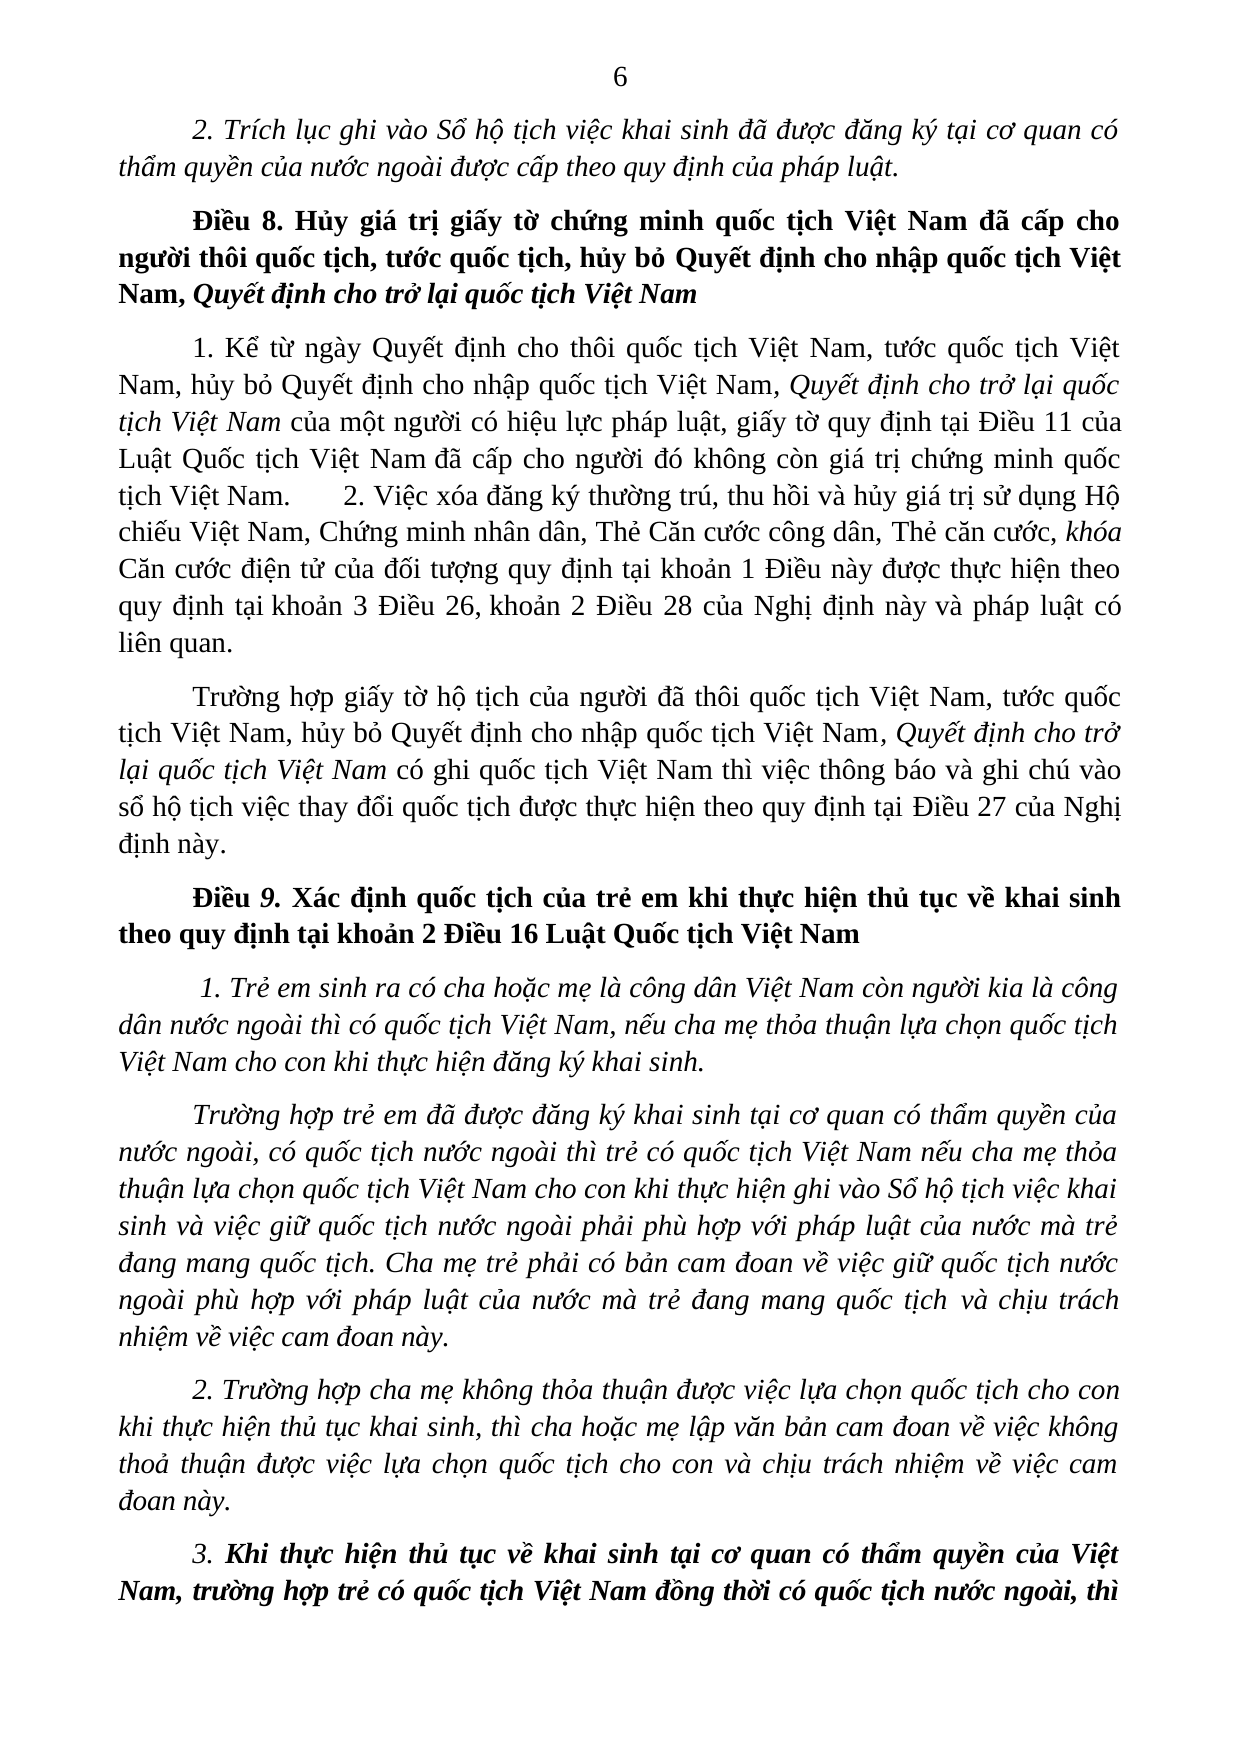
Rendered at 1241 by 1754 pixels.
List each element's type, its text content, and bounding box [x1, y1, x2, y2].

text Điều 8. Hủy giá trị giấy tờ chứng minh quốc tịch Việt Nam đã cấp cho người thôi quốc tịch, tước quốc tịch, hủy bỏ Quyết định cho nhập quốc tịch Việt Nam, Quyết định cho trở lại quốc tịch Việt Nam [117, 202, 1123, 310]
text 1. Trẻ em sinh ra có cha hoặc mẹ là công dân Việt Nam còn người kia là công dân nước ngoài thì có quốc tịch Việt Nam, nếu cha mẹ thỏa thuận lựa chọn quốc tịch Việt Nam cho con khi thực hiện đăng ký khai sinh. [117, 969, 1123, 1077]
text Trường hợp giấy tờ hộ tịch của người đã thôi quốc tịch Việt Nam, tước quốc tịch Việt Nam, hủy bỏ Quyết định cho nhập quốc tịch Việt Nam, Quyết định cho trở lại quốc tịch Việt Nam có ghi quốc tịch Việt Nam thì việc thông báo và ghi chú vào sổ hộ tịch việc thay đổi quốc tịch được thực hiện theo quy định tại Điều 27 của Nghị định này. [117, 678, 1123, 860]
text 2. Trích lục ghi vào Sổ hộ tịch việc khai sinh đã được đăng ký tại cơ quan có thẩm quyền của nước ngoài được cấp theo quy định của pháp luật. [117, 111, 1123, 183]
text 2. Trường hợp cha mẹ không thỏa thuận được việc lựa chọn quốc tịch cho con khi thực hiện thủ tục khai sinh, thì cha hoặc mẹ lập văn bản cam đoan về việc không thoả thuận được việc lựa chọn quốc tịch cho con và chịu trách nhiệm về việc cam đoan này. [117, 1371, 1123, 1516]
text 1. Kể từ ngày Quyết định cho thôi quốc tịch Việt Nam, tước quốc tịch Việt Nam, hủy bỏ Quyết định cho nhập quốc tịch Việt Nam, Quyết định cho trở lại quốc tịch Việt Nam của một người có hiệu lực pháp luật, giấy tờ quy định tại Điều 11 của Luật Quốc tịch Việt Nam đã cấp cho người đó không còn giá trị chứng minh quốc tịch Việt Nam. 2. Việc xóa đăng ký thường trú, thu hồi và hủy giá trị sử dụng Hộ chiếu Việt Nam, Chứng minh nhân dân, Thẻ Căn cước công dân, Thẻ căn cước, khóa Căn cước điện tử của đối tượng quy định tại khoản 1 Điều này được thực hiện theo quy định tại khoản 3 Điều 26, khoản 2 Điều 28 của Nghị định này và pháp luật có liên quan. [117, 329, 1123, 659]
text Trường hợp trẻ em đã được đăng ký khai sinh tại cơ quan có thẩm quyền của nước ngoài, có quốc tịch nước ngoài thì trẻ có quốc tịch Việt Nam nếu cha mẹ thỏa thuận lựa chọn quốc tịch Việt Nam cho con khi thực hiện ghi vào Sổ hộ tịch việc khai sinh và việc giữ quốc tịch nước ngoài phải phù hợp với pháp luật của nước mà trẻ đang mang quốc tịch. Cha mẹ trẻ phải có bản cam đoan về việc giữ quốc tịch nước ngoài phù hợp với pháp luật của nước mà trẻ đang mang quốc tịch và chịu trách nhiệm về việc cam đoan này. [117, 1096, 1123, 1352]
text Điều 9. Xác định quốc tịch của trẻ em khi thực hiện thủ tục về khai sinh theo quy định tại khoản 2 Điều 16 Luật Quốc tịch Việt Nam [117, 879, 1123, 950]
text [117, 1535, 1123, 1672]
